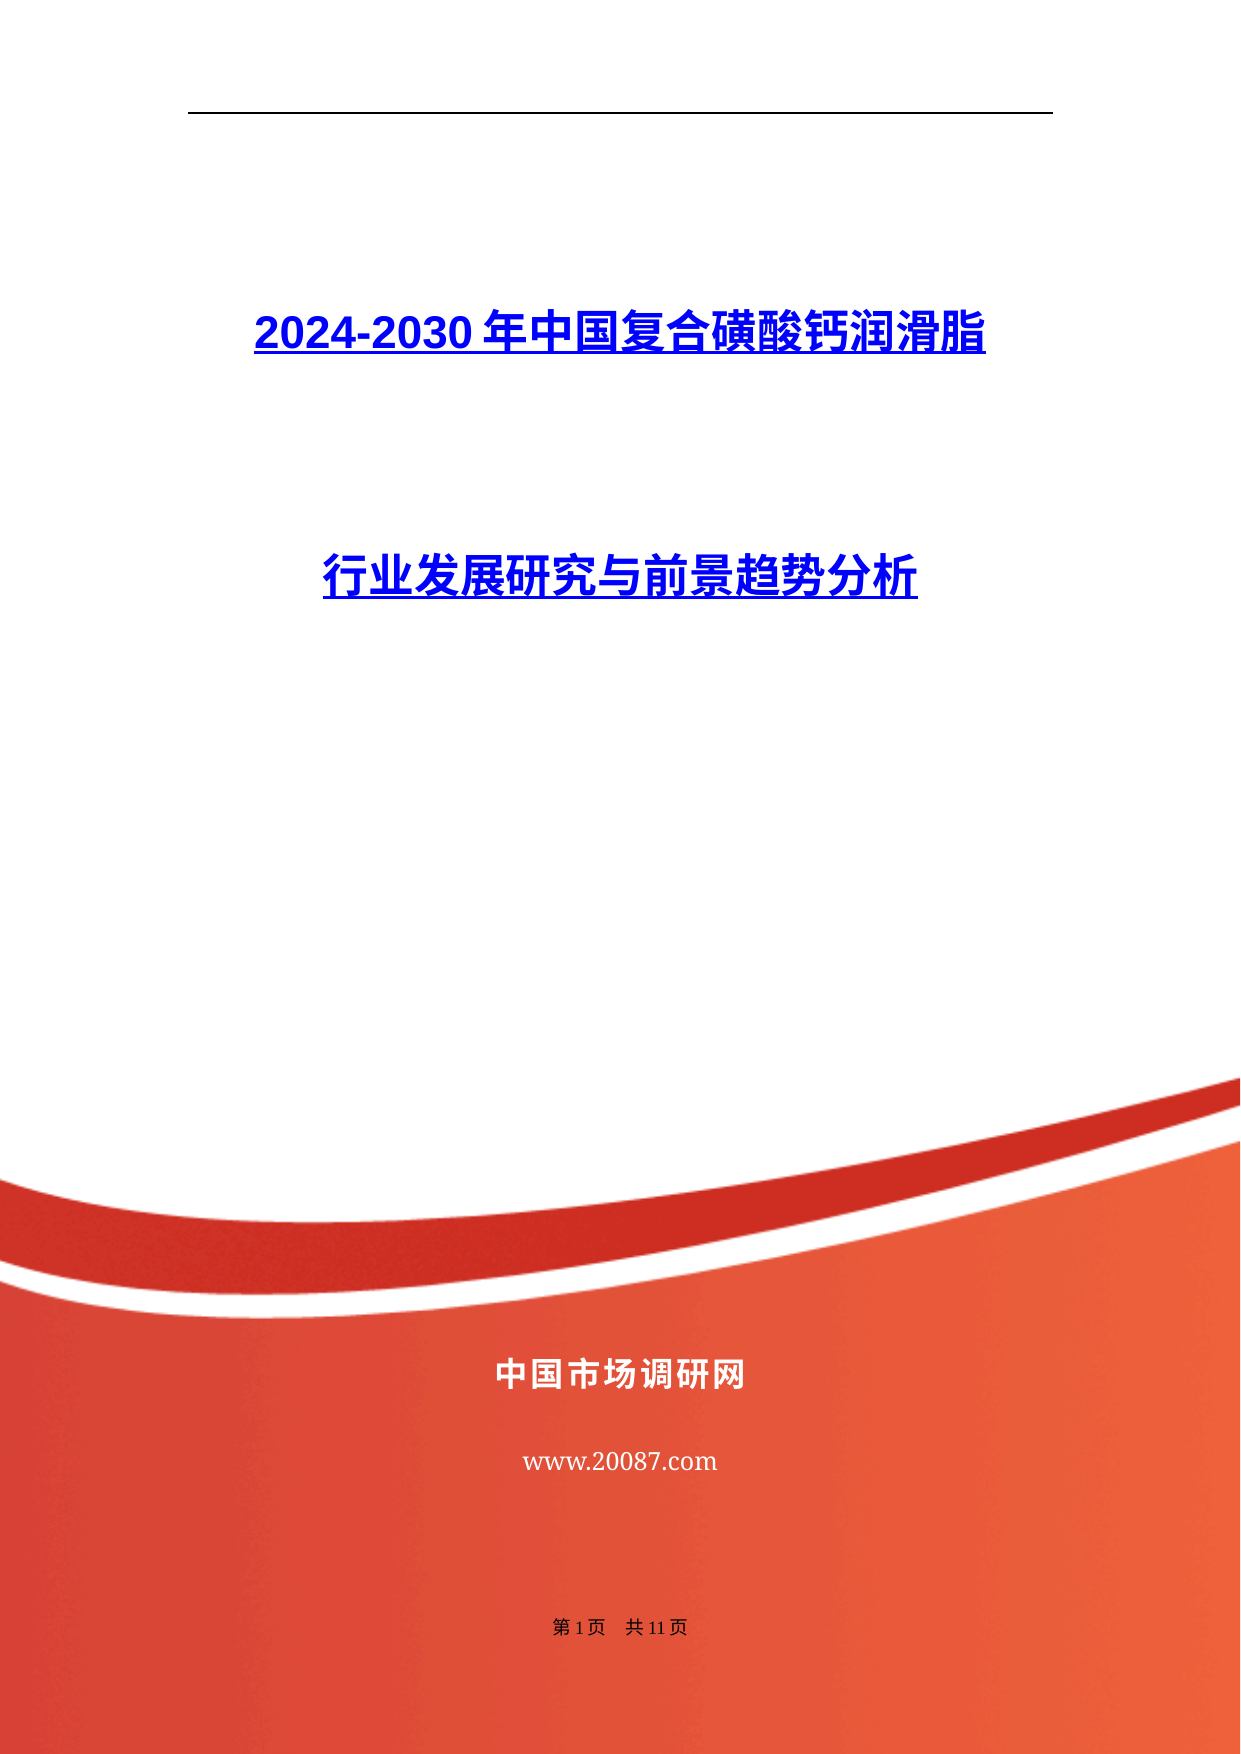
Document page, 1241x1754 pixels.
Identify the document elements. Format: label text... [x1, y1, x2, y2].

picture [0, 1006, 1241, 1754]
table_header 2024-2030年中国复合磺酸钙润滑脂行业发展研究与前景趋势分析 [188, 207, 1053, 773]
subtitle 中国市场调研网 [187, 1339, 1053, 1404]
text www.20087.com [187, 1428, 1053, 1493]
